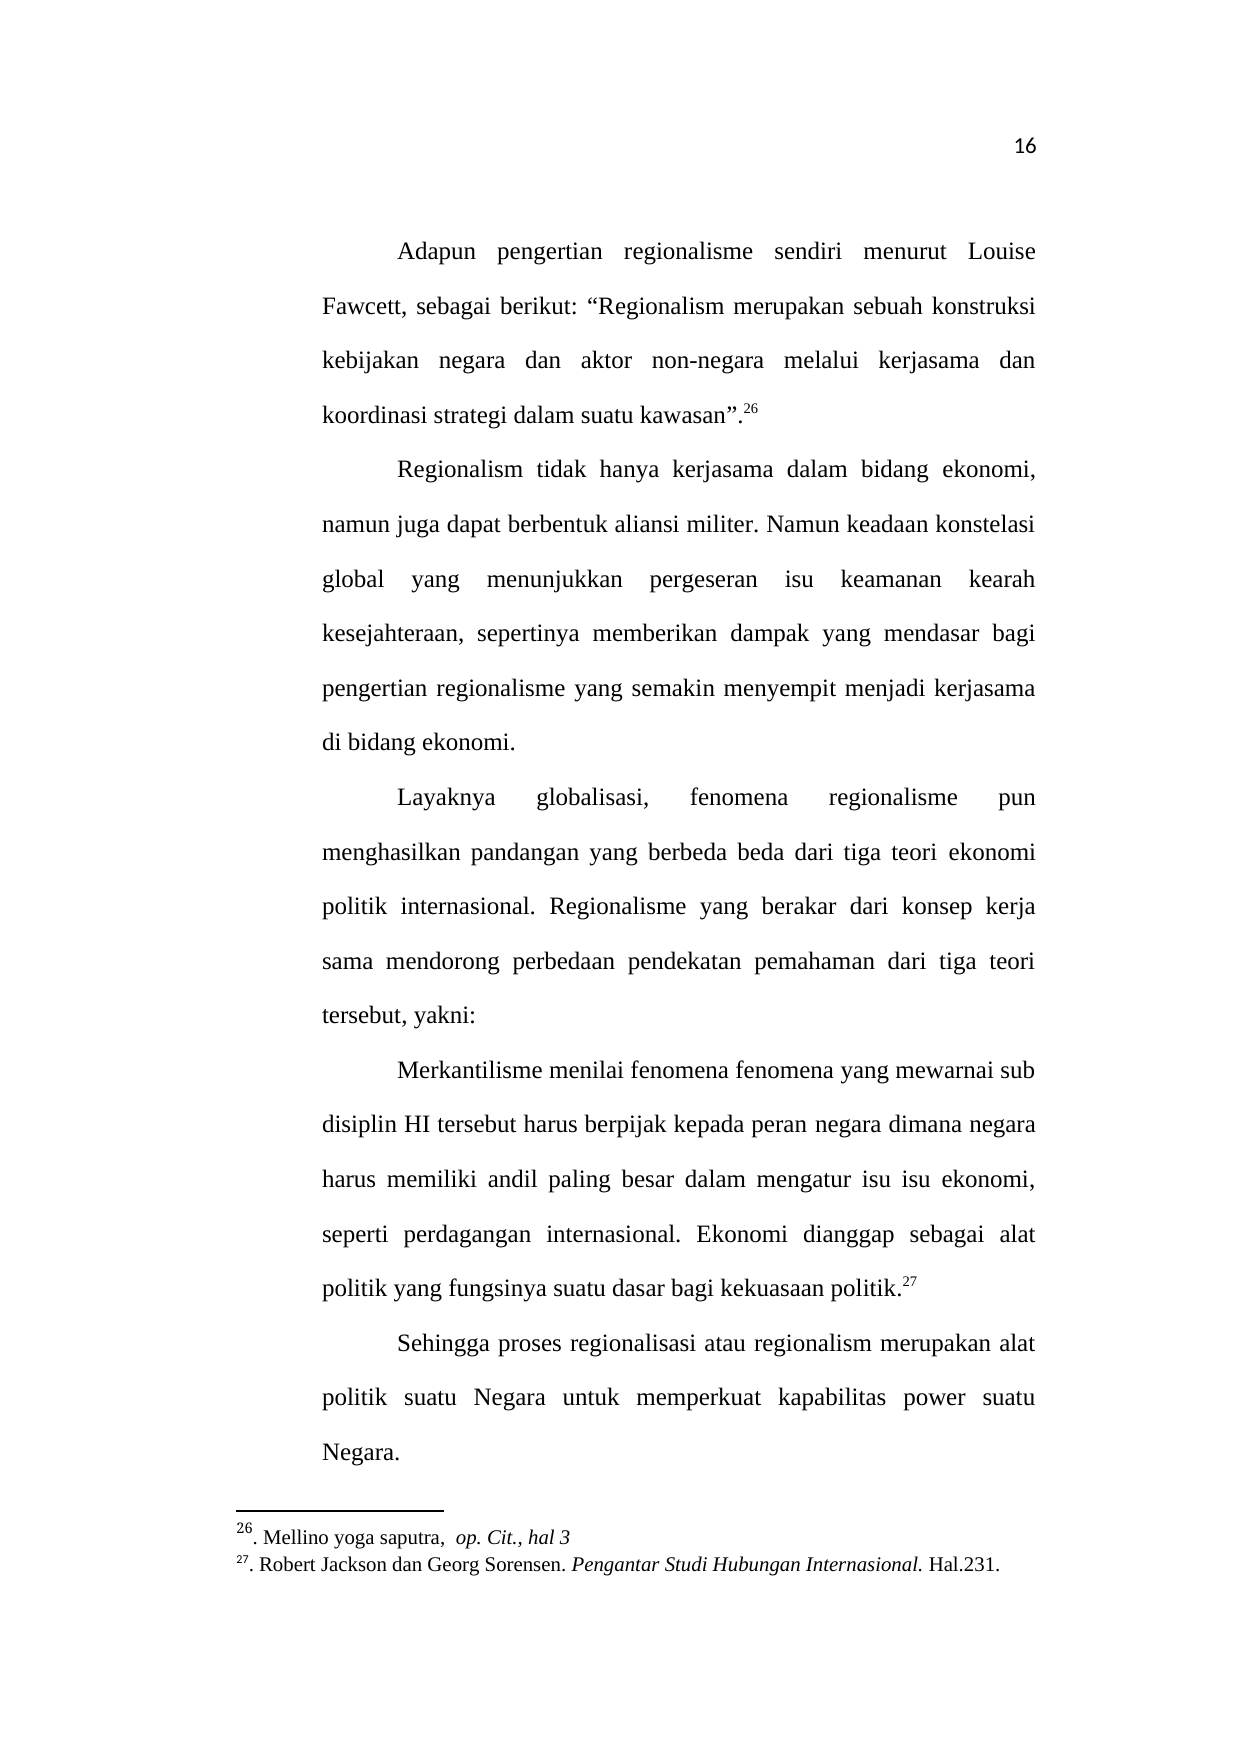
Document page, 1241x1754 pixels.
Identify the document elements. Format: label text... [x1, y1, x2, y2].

text Adapun pengertian regionalisme sendiri menurut Louise Fawcett, sebagai berikut: “Regionalism merupakan sebuah konstruksi kebijakan negara dan aktor non-negara melalui kerjasama dan koordinasi strategi dalam suatu kawasan”. [322, 236, 1036, 429]
text Merkantilisme menilai fenomena fenomena yang mewarnai sub disiplin HI tersebut harus berpijak kepada peran negara dimana negara harus memiliki andil paling besar dalam mengatur isu isu ekonomi, seperti perdagangan internasional. Ekonomi dianggap sebagai alat politik yang fungsinya suatu dasar bagi kekuasaan politik. [322, 1055, 1036, 1302]
text Layaknya globalisasi, fenomena regionalisme pun menghasilkan pandangan yang berbeda beda dari tiga teori ekonomi politik internasional. Regionalisme yang berakar dari konsep kerja sama mendorong perbedaan pendekatan pemahaman dari tiga teori tersebut, yakni: [322, 782, 1036, 1029]
text Sehingga proses regionalisasi atau regionalism merupakan alat politik suatu Negara untuk memperkuat kapabilitas power suatu Negara. [322, 1328, 1036, 1466]
text Regionalism tidak hanya kerjasama dalam bidang ekonomi, namun juga dapat berbentuk aliansi militer. Namun keadaan konstelasi global yang menunjukkan pergeseran isu keamanan kearah kesejahteraan, sepertinya memberikan dampak yang mendasar bagi pengertian regionalisme yang semakin menyempit menjadi kerjasama di bidang ekonomi. [322, 454, 1036, 756]
